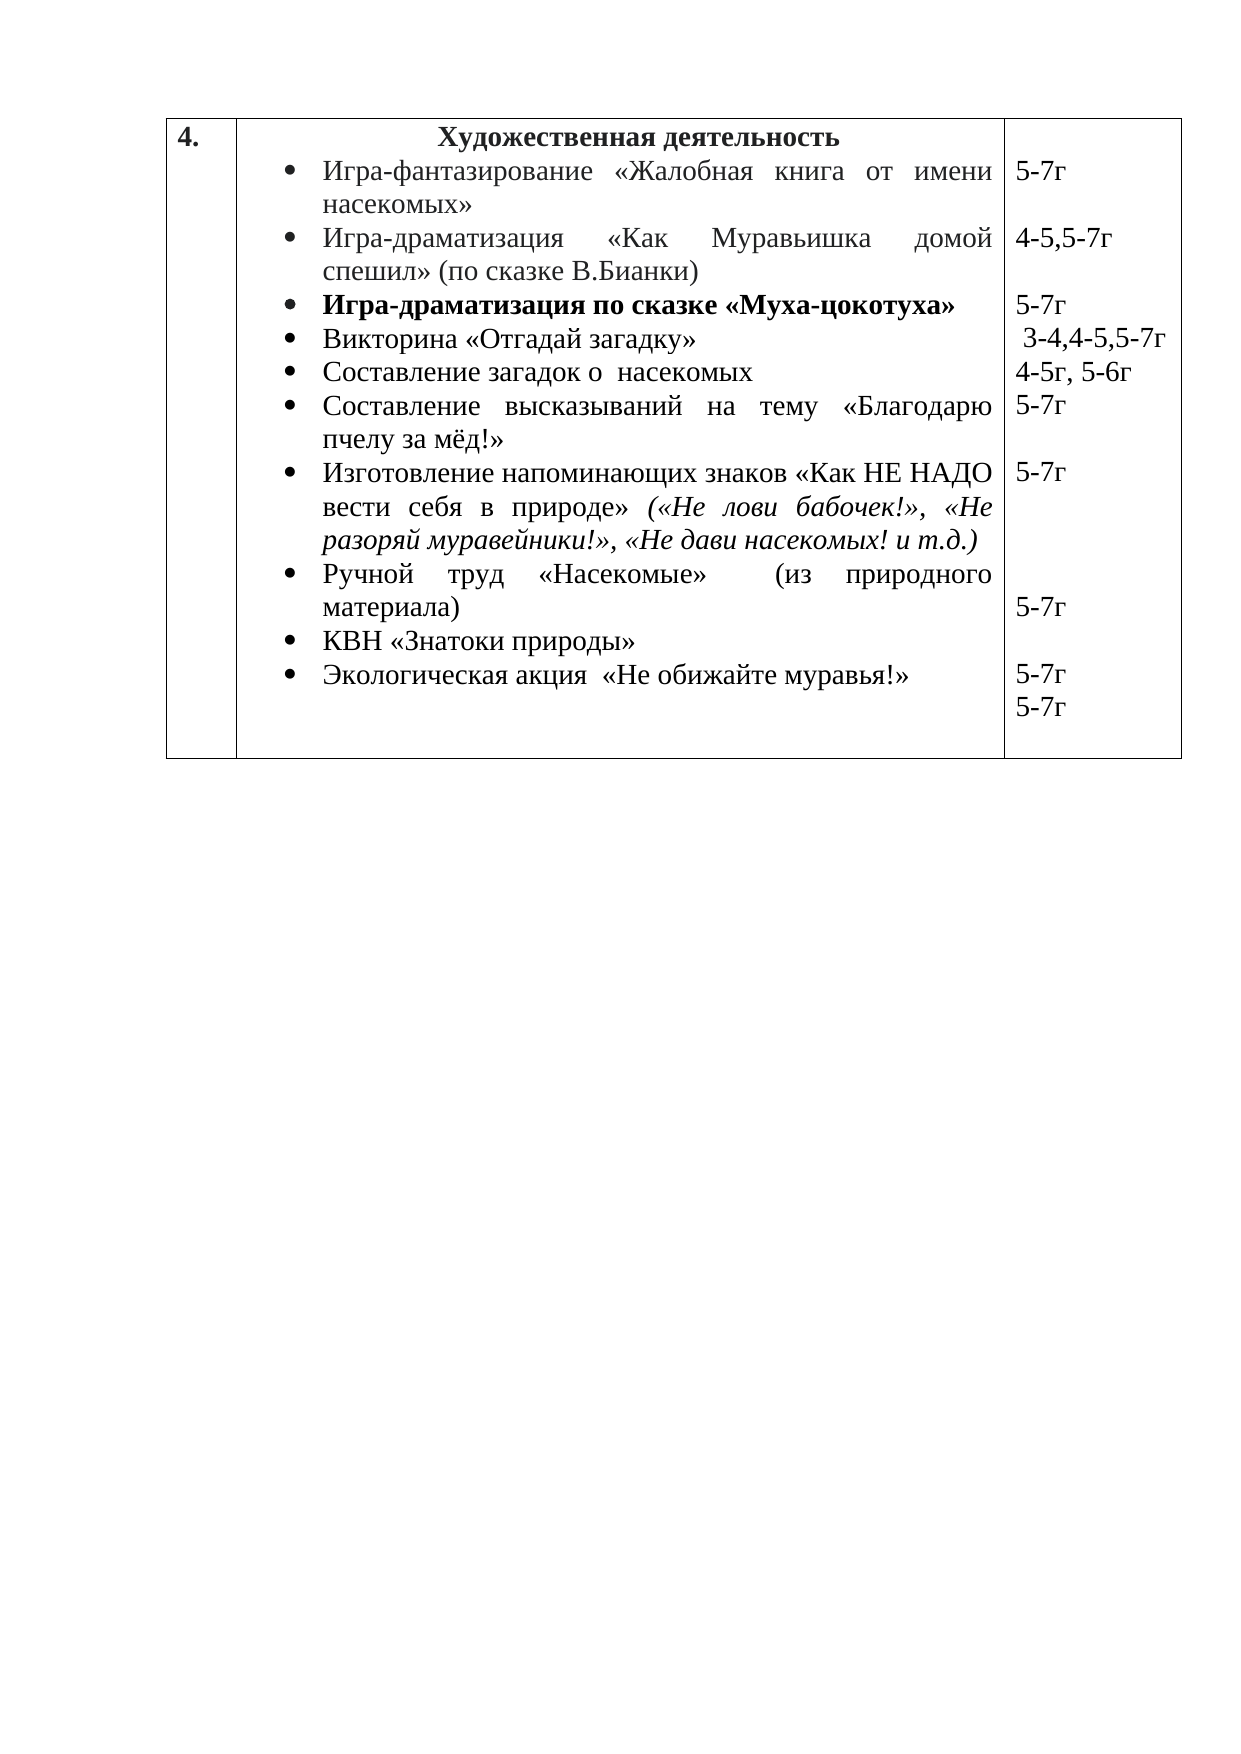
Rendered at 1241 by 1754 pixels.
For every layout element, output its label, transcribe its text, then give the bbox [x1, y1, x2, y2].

table_cell 4. [167, 119, 236, 757]
table_cell Художественная деятельность Игра-фантазирование «Жалобная книга от имени насекомых» Игра-драматизация «Как Муравьишка домой спешил» (по сказке В.Бианки) Игра-драматизация по сказке «Муха-цокотуха» Викторина «Отгадай загадку» Составление загадок о насекомых Составление высказываний на тему «Благодарю пчелу за мёд!» Изготовление напоминающих знаков «Как НЕ НАДО вести себя в природе» («Не лови бабочек!», «Не разоряй муравейники!», «Не дави насекомых! и т.д.) Ручной труд «Насекомые» (из природного материала) КВН «Знатоки природы» Экологическая акция «Не обижайте муравья!» [237, 119, 1004, 757]
table_cell 5-7г 4-5,5-7г 5-7г 3-4,4-5,5-7г 4-5г, 5-6г 5-7г 5-7г 5-7г 5-7г 5-7г [1005, 119, 1181, 757]
